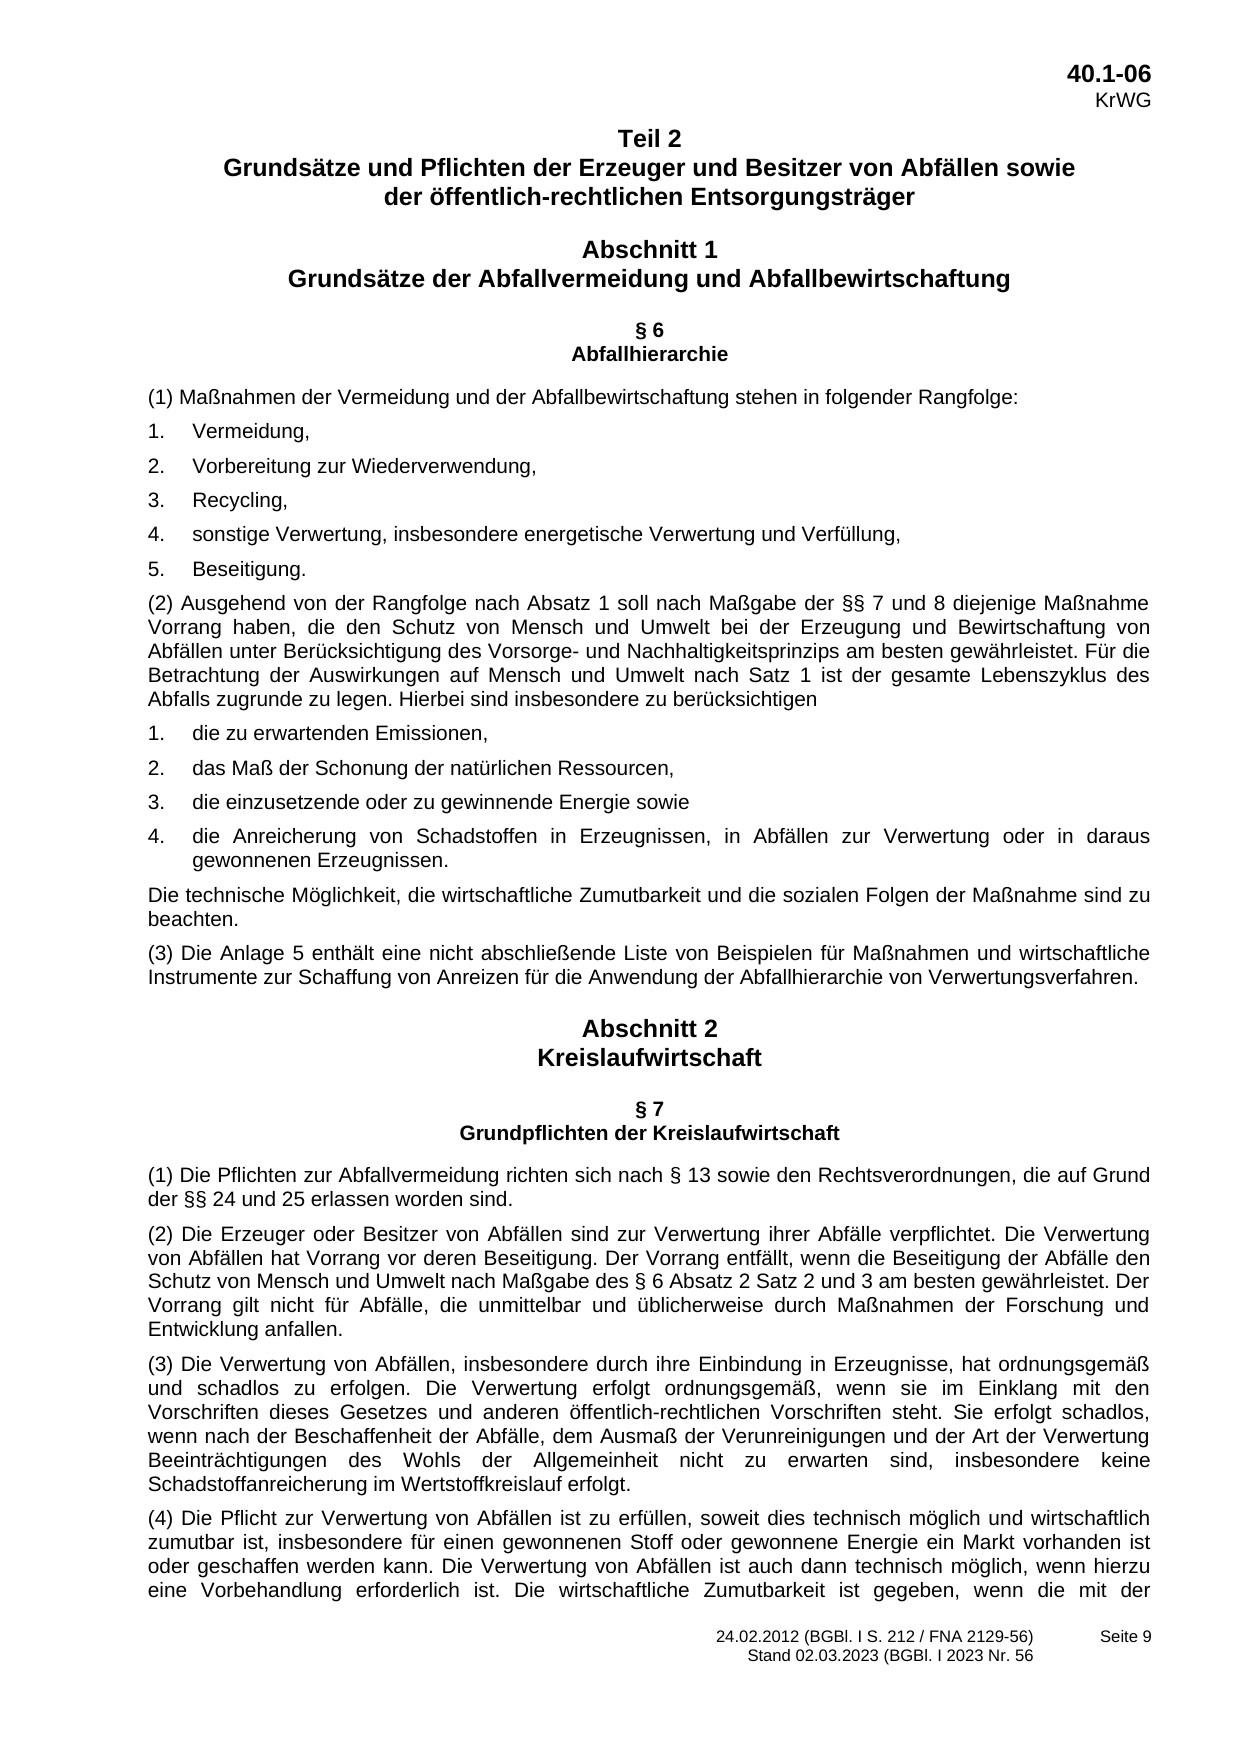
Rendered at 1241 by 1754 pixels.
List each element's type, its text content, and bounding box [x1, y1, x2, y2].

subtitle § 6 Abfallhierarchie [148, 318, 1152, 366]
text 2. das Maß der Schonung der natürlichen Ressourcen, [148, 756, 1152, 779]
text (3) Die Verwertung von Abfällen, insbesondere durch ihre Einbindung in Erzeugnisse, hat ordnungsgemäß und schadlos zu erfolgen. Die Verwertung erfolgt ordnungsgemäß, wenn sie im Einklang mit den Vorschriften dieses Gesetzes und anderen öffentlich-rechtlichen Vorschriften steht. Sie erfolgt schadlos, wenn nach der Beschaffenheit der Abfälle, dem Ausmaß der Verunreinigungen und der Art der Verwertung Beeinträchtigungen des Wohls der Allgemeinheit nicht zu erwarten sind, insbesondere keine Schadstoffanreicherung im Wertstoffkreislauf erfolgt. [148, 1352, 1152, 1495]
text 4. die Anreicherung von Schadstoffen in Erzeugnissen, in Abfällen zur Verwertung oder in daraus gewonnenen Erzeugnissen. [148, 824, 1152, 872]
text 4. sonstige Verwertung, insbesondere energetische Verwertung und Verfüllung, [148, 522, 1152, 546]
text (3) Die Anlage 5 enthält eine nicht abschließende Liste von Beispielen für Maßnahmen und wirtschaftliche Instrumente zur Schaffung von Anreizen für die Anwendung der Abfallhierarchie von Verwertungsverfahren. [148, 941, 1152, 989]
text 3. Recycling, [148, 488, 1152, 512]
subtitle Teil 2 Grundsätze und Pflichten der Erzeuger und Besitzer von Abfällen sowie der öffentlich-rechtlichen Entsorgungsträger [148, 124, 1152, 211]
text 1. Vermeidung, [148, 419, 1152, 443]
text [148, 1506, 1152, 1602]
subtitle § 7 Grundpflichten der Kreislaufwirtschaft [148, 1096, 1152, 1144]
text (2) Ausgehend von der Rangfolge nach Absatz 1 soll nach Maßgabe der §§ 7 und 8 diejenige Maßnahme Vorrang haben, die den Schutz von Mensch und Umwelt bei der Erzeugung und Bewirtschaftung von Abfällen unter Berücksichtigung des Vorsorge- und Nachhaltigkeitsprinzips am besten gewährleistet. Für die Betrachtung der Auswirkungen auf Mensch und Umwelt nach Satz 1 ist der gesamte Lebenszyklus des Abfalls zugrunde zu legen. Hierbei sind insbesondere zu berücksichtigen [148, 591, 1152, 711]
text 3. die einzusetzende oder zu gewinnende Energie sowie [148, 790, 1152, 814]
text Die technische Möglichkeit, die wirtschaftliche Zumutbarkeit und die sozialen Folgen der Maßnahme sind zu beachten. [148, 883, 1152, 931]
text 5. Beseitigung. [148, 557, 1152, 581]
text 2. Vorbereitung zur Wiederverwendung, [148, 453, 1152, 477]
subtitle Abschnitt 2 Kreislaufwirtschaft [148, 1014, 1152, 1071]
text 1. die zu erwartenden Emissionen, [148, 721, 1152, 745]
subtitle Abschnitt 1 Grundsätze der Abfallvermeidung und Abfallbewirtschaftung [148, 236, 1152, 293]
text (1) Maßnahmen der Vermeidung und der Abfallbewirtschaftung stehen in folgender Rangfolge: [148, 385, 1152, 409]
text (1) Die Pflichten zur Abfallvermeidung richten sich nach § 13 sowie den Rechtsverordnungen, die auf Grund der §§ 24 und 25 erlassen worden sind. [148, 1163, 1152, 1211]
text (2) Die Erzeuger oder Besitzer von Abfällen sind zur Verwertung ihrer Abfälle verpflichtet. Die Verwertung von Abfällen hat Vorrang vor deren Beseitigung. Der Vorrang entfällt, wenn die Beseitigung der Abfälle den Schutz von Mensch und Umwelt nach Maßgabe des § 6 Absatz 2 Satz 2 und 3 am besten gewährleistet. Der Vorrang gilt nicht für Abfälle, die unmittelbar und üblicherweise durch Maßnahmen der Forschung und Entwicklung anfallen. [148, 1221, 1152, 1341]
